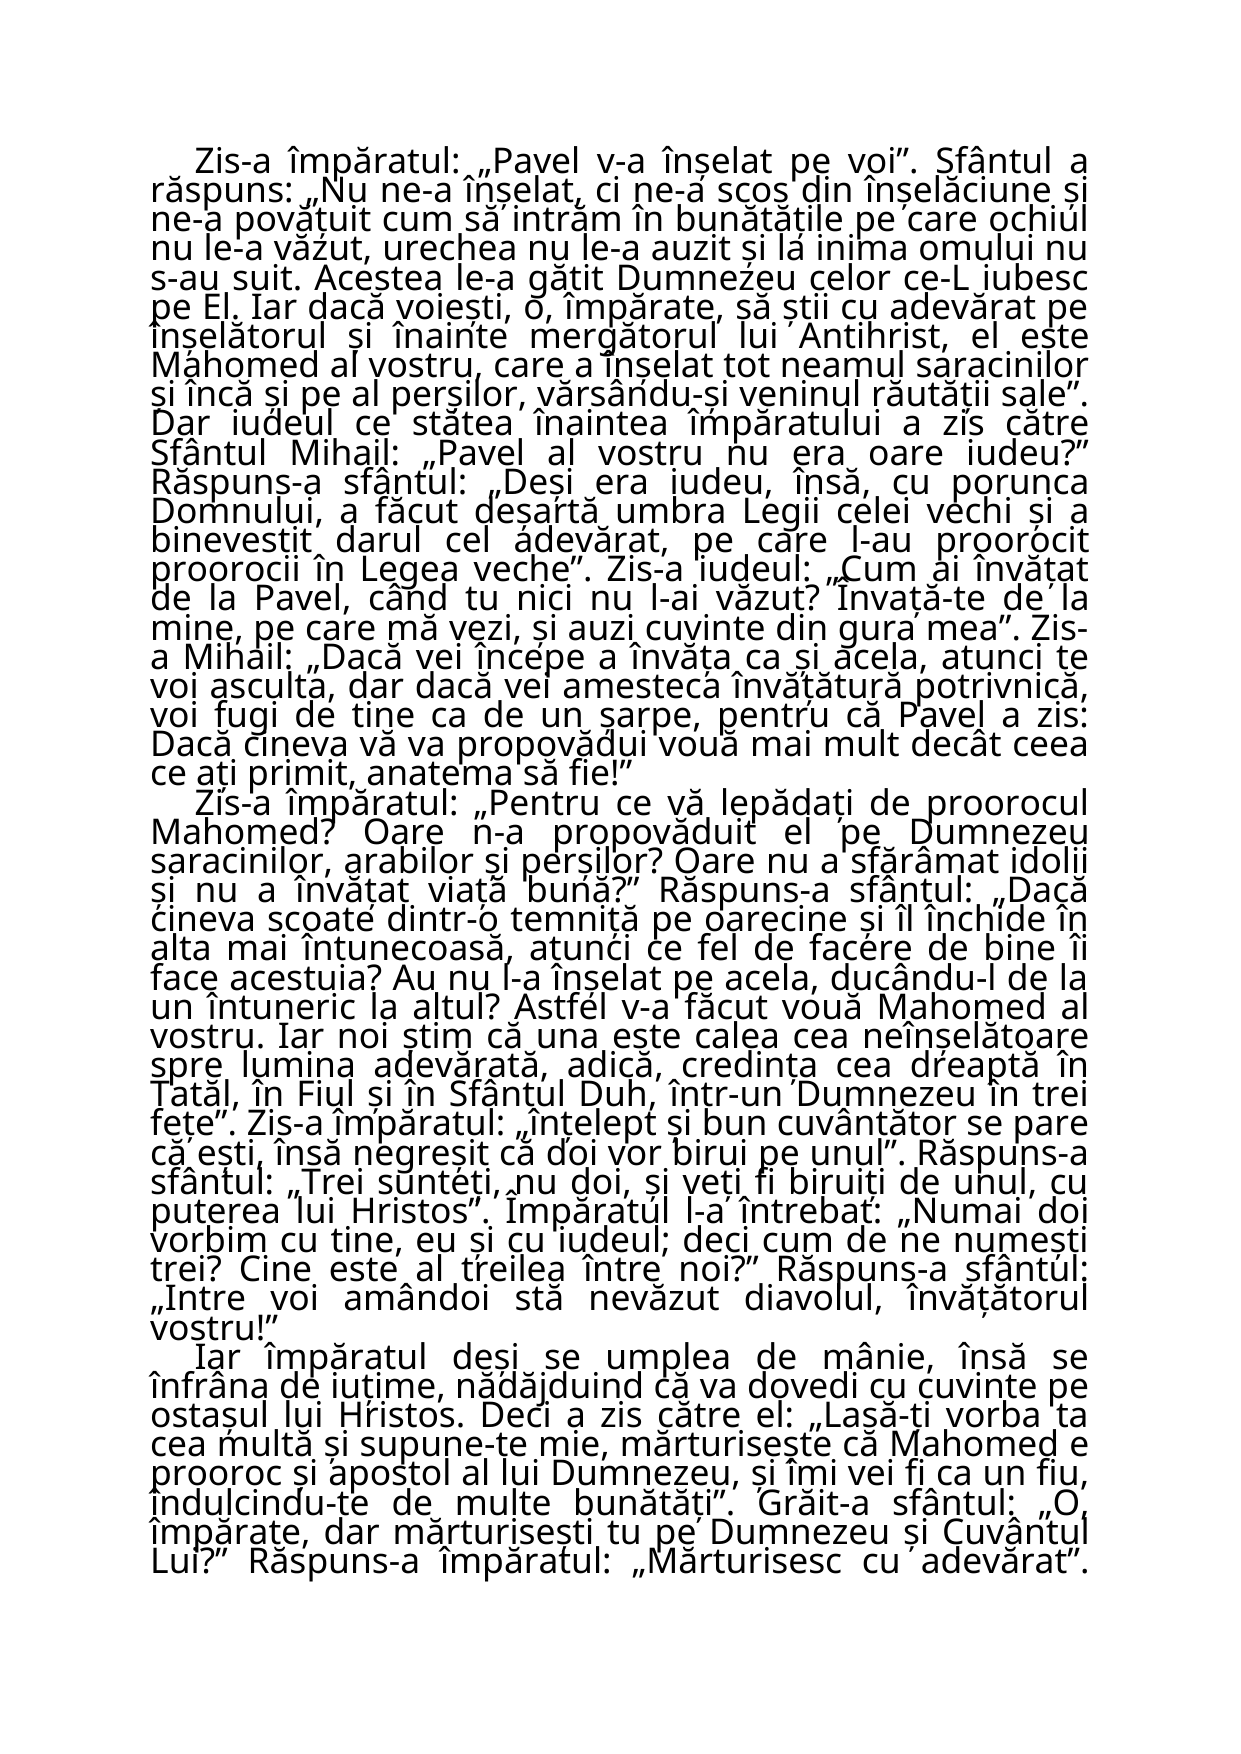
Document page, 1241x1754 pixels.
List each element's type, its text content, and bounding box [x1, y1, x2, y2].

text Zis-a împăratul: „Pavel v-a înşelat pe voi”. Sfântul a răspuns: „Nu ne-a înşelat, ci ne-a scos din înşelăciune şi ne-a povăţuit cum să intrăm în bunătăţile pe care ochiul nu le-a văzut, urechea nu le-a auzit şi la inima omului nu s-au suit. Acestea le-a gătit Dumnezeu celor ce-L iubesc pe El. Iar dacă voieşti, o, împărate, să ştii cu adevărat pe înşelătorul şi înainte mergătorul lui Antihrist, el este Mahomed al vostru, care a înşelat tot neamul saracinilor şi încă şi pe al perşilor, vărsându-şi veninul răutăţii sale”. Dar iudeul ce stătea înaintea împăratului a zis către Sfântul Mihail: „Pavel al vostru nu era oare iudeu?” Răspuns-a sfântul: „Deşi era iudeu, însă, cu porunca Domnului, a făcut deşartă umbra Legii celei vechi şi a binevestit darul cel adevărat, pe care l-au proorocit proorocii în Legea veche”. Zis-a iudeul: „Cum ai învăţat de la Pavel, când tu nici nu l-ai văzut? Învață-te de la mine, pe care mă vezi, şi auzi cuvinte din gura mea”. Zis-a Mihail: „Dacă vei începe a învăţa ca şi acela, atunci te voi asculta, dar dacă vei amesteca învăţătură potrivnică, voi fugi de tine ca de un şarpe, pentru că Pavel a zis: Dacă cineva vă va propovădui vouă mai mult decât ceea ce aţi primit, anatema să fie!” [150, 150, 1090, 792]
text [150, 1346, 1090, 1579]
text Zis-a împăratul: „Pentru ce vă lepădaţi de proorocul Mahomed? Oare n-a propovăduit el pe Dumnezeu saracinilor, arabilor şi perşilor? Oare nu a sfărâmat idolii şi nu a învăţat viaţă bună?” Răspuns-a sfântul: „Dacă cineva scoate dintr-o temniţă pe oarecine şi îl închide în alta mai întunecoasă, atunci ce fel de facere de bine îi face acestuia? Au nu l-a înşelat pe acela, ducându-l de la un întuneric la altul? Astfel v-a făcut vouă Mahomed al vostru. Iar noi ştim că una este calea cea neînşelătoare spre lumina adevărată, adică, credinţa cea dreaptă în Tatăl, în Fiul şi în Sfântul Duh, într-un Dumnezeu în trei feţe”. Zis-a împăratul: „înţelept şi bun cuvântător se pare că eşti, însă negreşit că doi vor birui pe unul”. Răspuns-a sfântul: „Trei sunteţi, nu doi, şi veţi fi biruiţi de unul, cu puterea lui Hristos”. Împăratul l-a întrebat: „Numai doi vorbim cu tine, eu şi cu iudeul; deci cum de ne numeşti trei? Cine este al treilea între noi?” Răspuns-a sfântul: „Intre voi amândoi stă nevăzut diavolul, învăţătorul vostru!” [150, 792, 1090, 1346]
